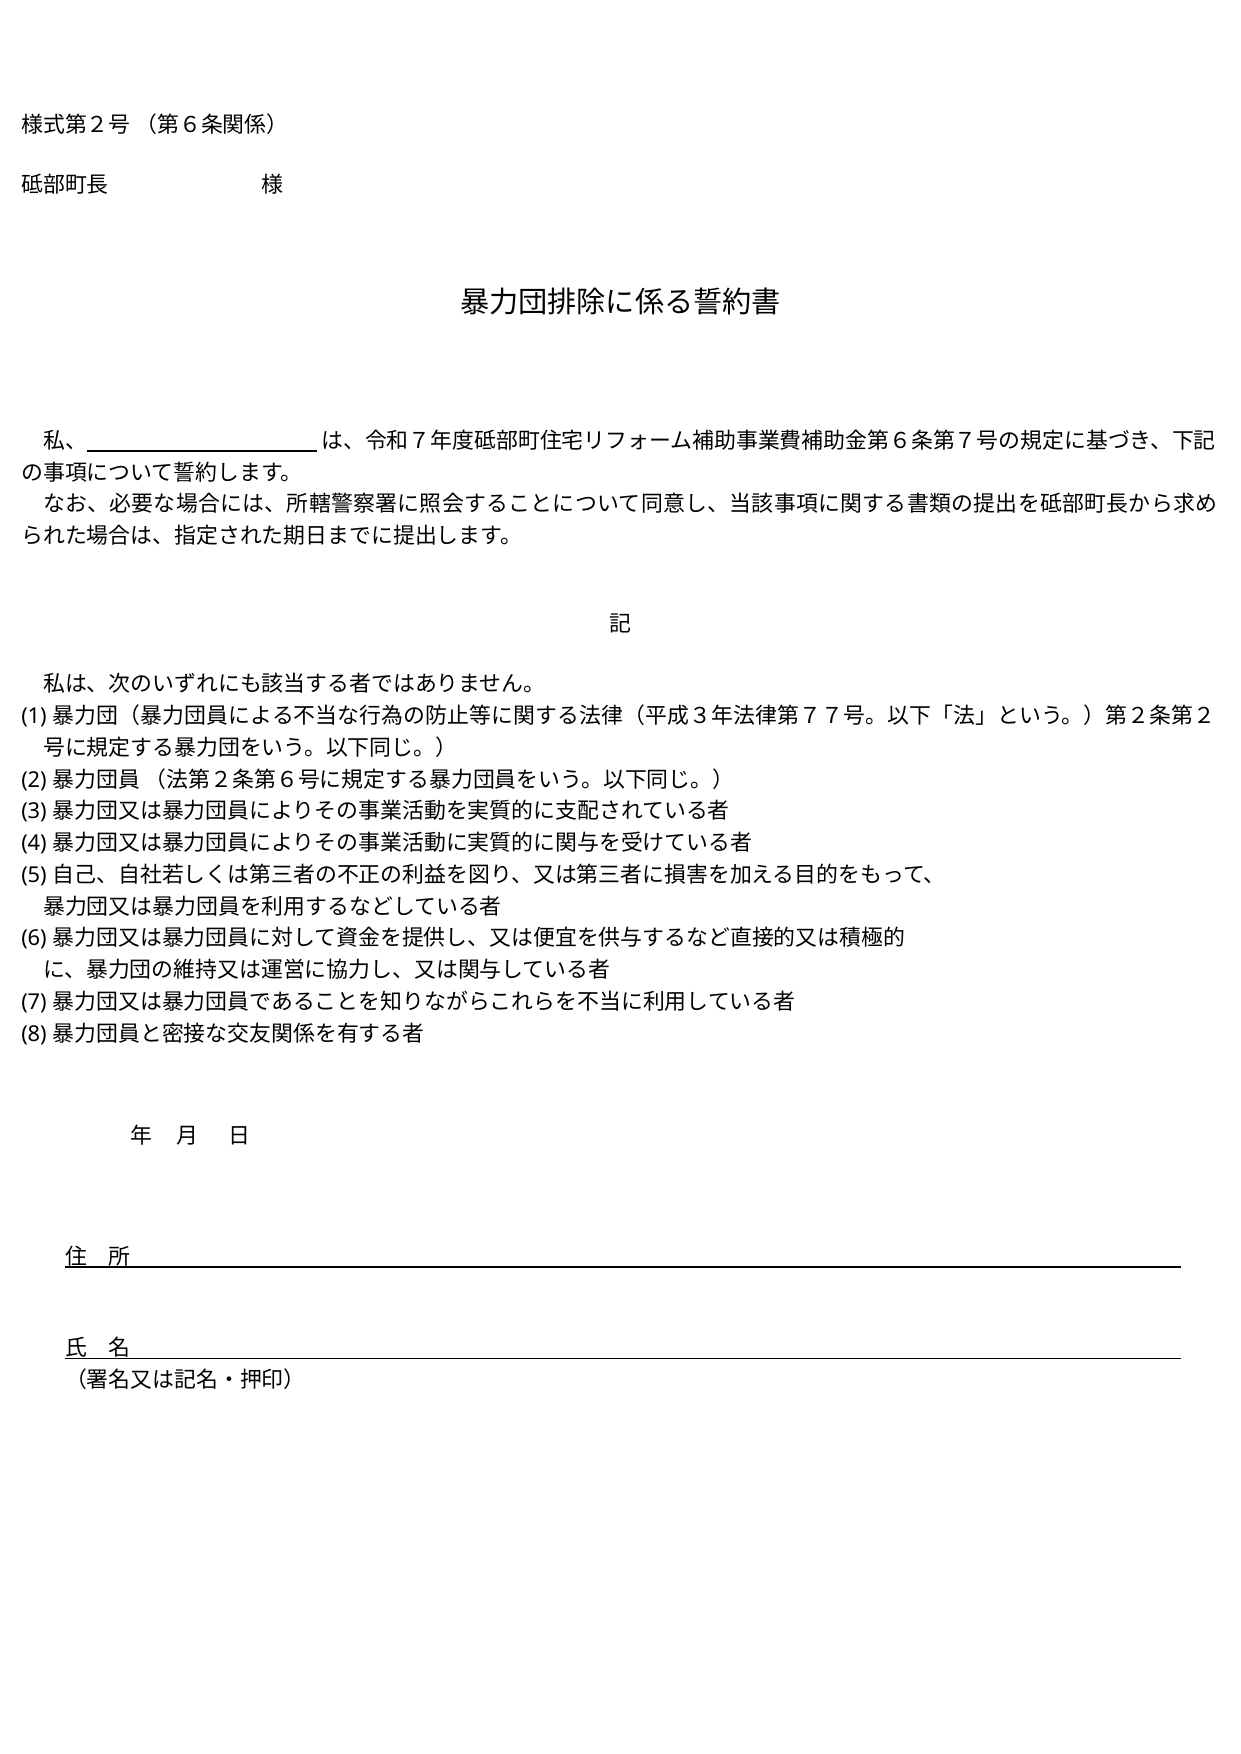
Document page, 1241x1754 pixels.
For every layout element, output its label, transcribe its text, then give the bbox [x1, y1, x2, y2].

text 暴力団排除に係る誓約書 [21, 279, 1219, 321]
text （署名又は記名・押印） [21, 1362, 1219, 1394]
text (2) 暴力団員 （法第２条第６号に規定する暴力団員をいう。以下同じ。） [21, 762, 1219, 793]
text 砥部町長 様 [21, 167, 1219, 199]
text (5) 自己、自社若しくは第三者の不正の利益を図り、又は第三者に損害を加える目的をもって、 [21, 857, 1219, 889]
text (3) 暴力団又は暴力団員によりその事業活動を実質的に支配されている者 [21, 793, 1219, 825]
text (1) 暴力団（暴力団員による不当な行為の防止等に関する法律（平成３年法律第７７号。以下「法」という。）第２条第２号に規定する暴力団をいう。以下同じ。） [21, 698, 1219, 762]
text 様式第２号 （第６条関係） [21, 107, 1219, 139]
text 記 [21, 606, 1219, 638]
text (6) 暴力団又は暴力団員に対して資金を提供し、又は便宜を供与するなど直接的又は積極的 [21, 920, 1219, 952]
text 私、 は、令和７年度砥部町住宅リフォーム補助事業費補助金第６条第７号の規定に基づき、下記の事項について誓約します。 [21, 423, 1219, 486]
text なお、必要な場合には、所轄警察署に照会することについて同意し、当該事項に関する書類の提出を砥部町長から求められた場合は、指定された期日までに提出します。 [21, 486, 1219, 550]
text 年 月 日 [21, 1118, 1219, 1150]
text 私は、次のいずれにも該当する者ではありません。 [21, 666, 1219, 698]
text に、暴力団の維持又は運営に協力し、又は関与している者 [21, 952, 1219, 984]
text 暴力団又は暴力団員を利用するなどしている者 [21, 889, 1219, 920]
text (7) 暴力団又は暴力団員であることを知りながらこれらを不当に利用している者 [21, 984, 1219, 1016]
text 氏 名 [21, 1330, 1219, 1362]
text (8) 暴力団員と密接な交友関係を有する者 [21, 1016, 1219, 1047]
text (4) 暴力団又は暴力団員によりその事業活動に実質的に関与を受けている者 [21, 825, 1219, 857]
text 住 所 [21, 1239, 1219, 1271]
